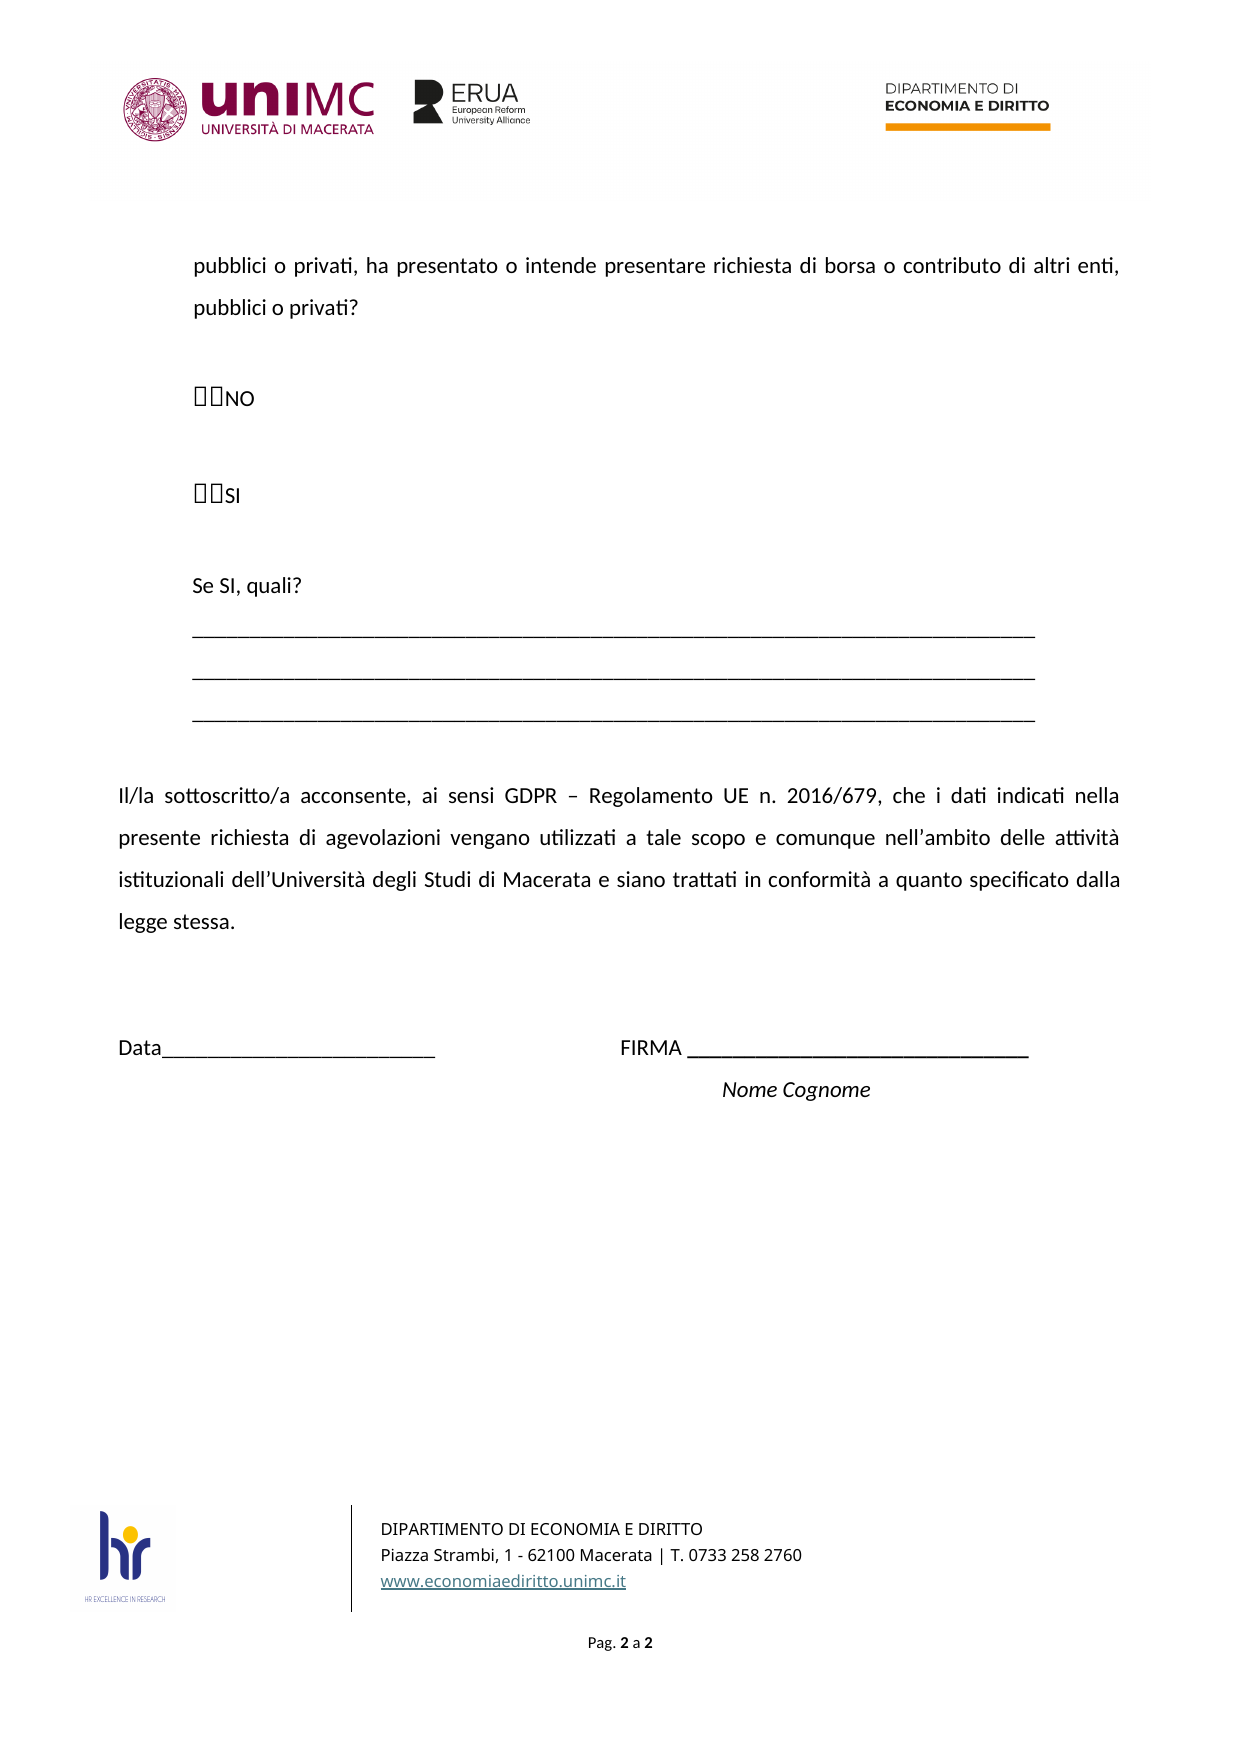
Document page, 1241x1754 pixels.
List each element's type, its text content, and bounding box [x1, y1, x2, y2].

text __________________________________________________________________________ [192, 656, 1122, 683]
text __________________________________________________________________________ [192, 613, 1122, 642]
text SI [192, 474, 1122, 511]
text __________________________________________________________________________ [192, 697, 1122, 726]
text Il/la sottoscritto/a acconsente, ai sensi GDPR – Regolamento UE n. 2016/679, che i dati indicati nella presente richiesta di agevolazioni vengano utilizzati a tale scopo e comunque nell’ambito delle attività istituzionali dell’Università degli Studi di Macerata e siano trattati in conformità a quanto specificato dalla legge stessa. [118, 781, 1122, 935]
text NO [192, 377, 1122, 414]
text Nome Cognome [118, 1075, 1122, 1103]
picture [70, 1505, 177, 1612]
picture [88, 61, 1152, 201]
text Data________________________ FIRMA ______________________________ [118, 1033, 1122, 1061]
text Se SI, quali? [192, 572, 1122, 599]
